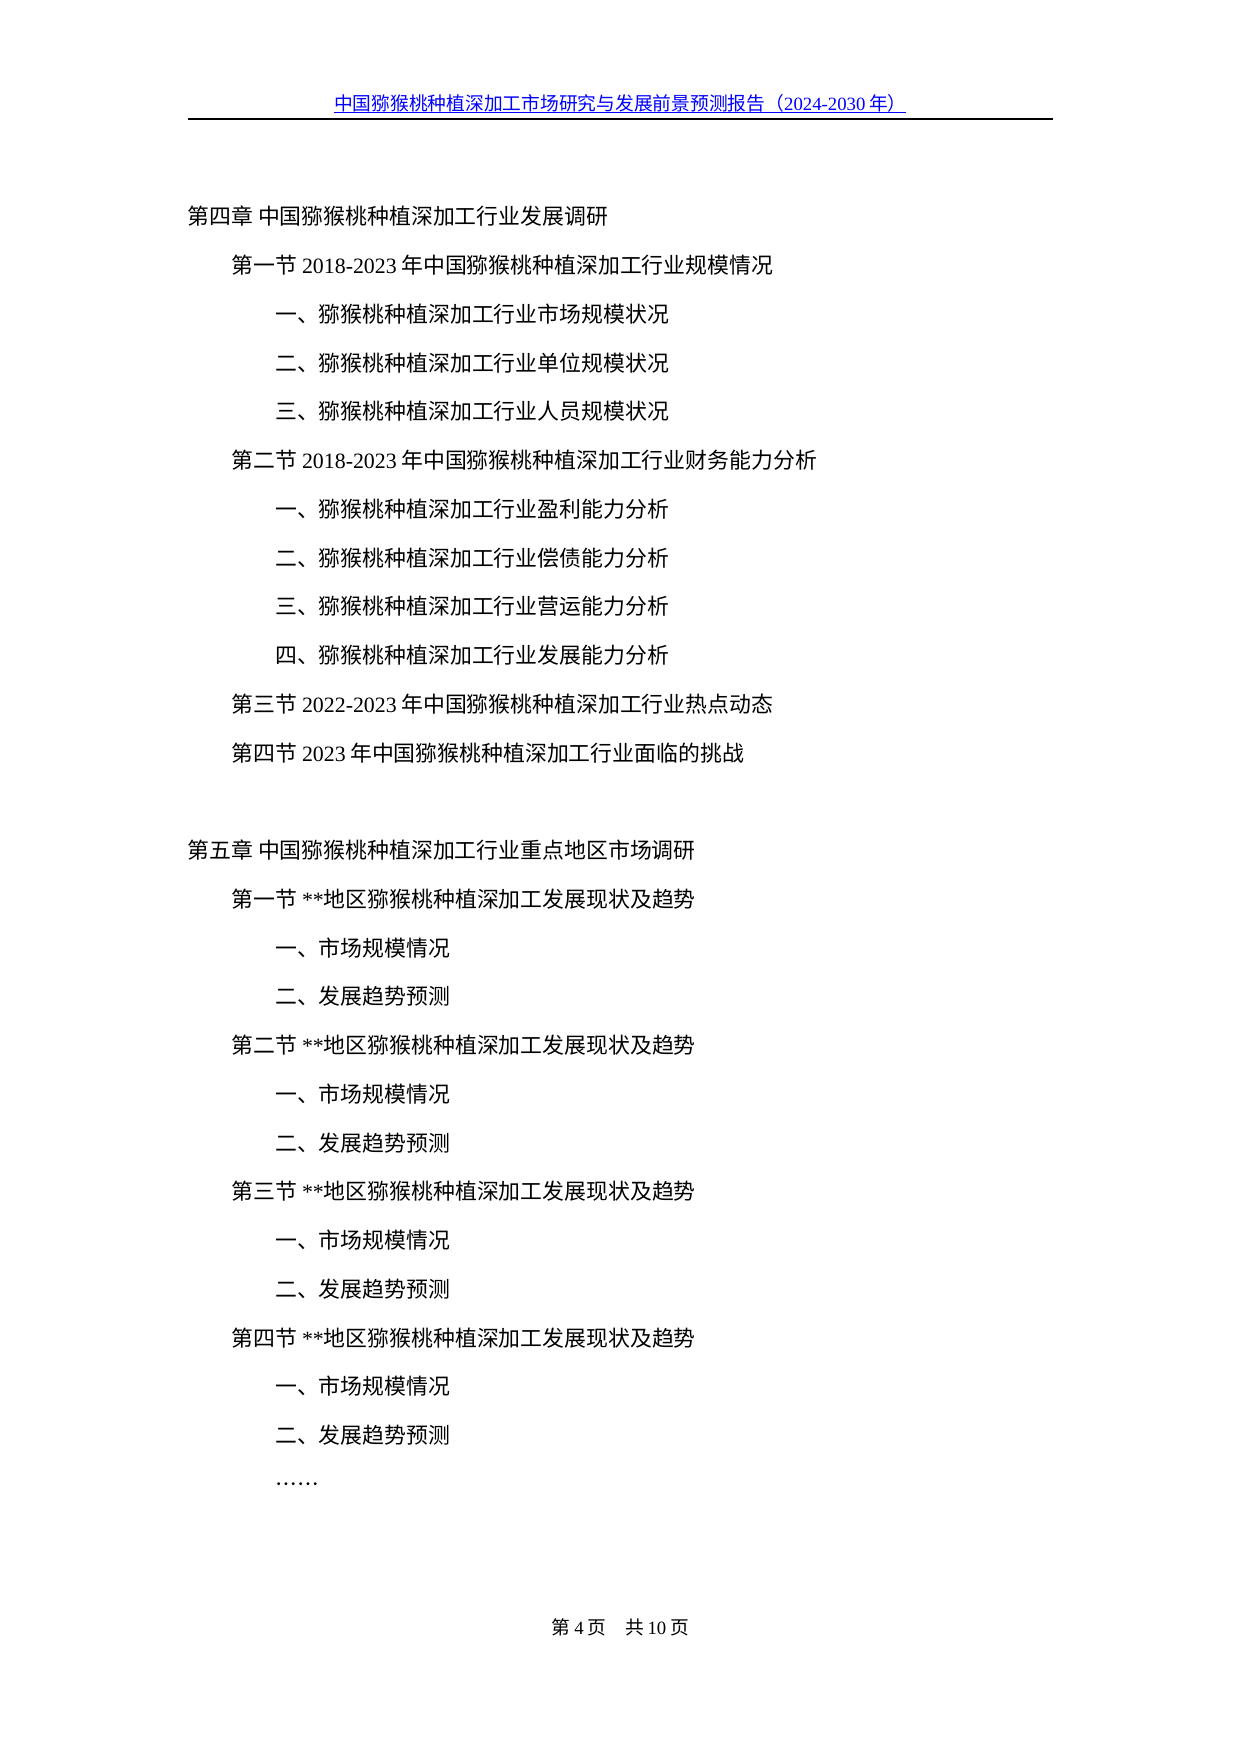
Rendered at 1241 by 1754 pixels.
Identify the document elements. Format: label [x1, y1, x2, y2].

text [187, 150, 1053, 1499]
